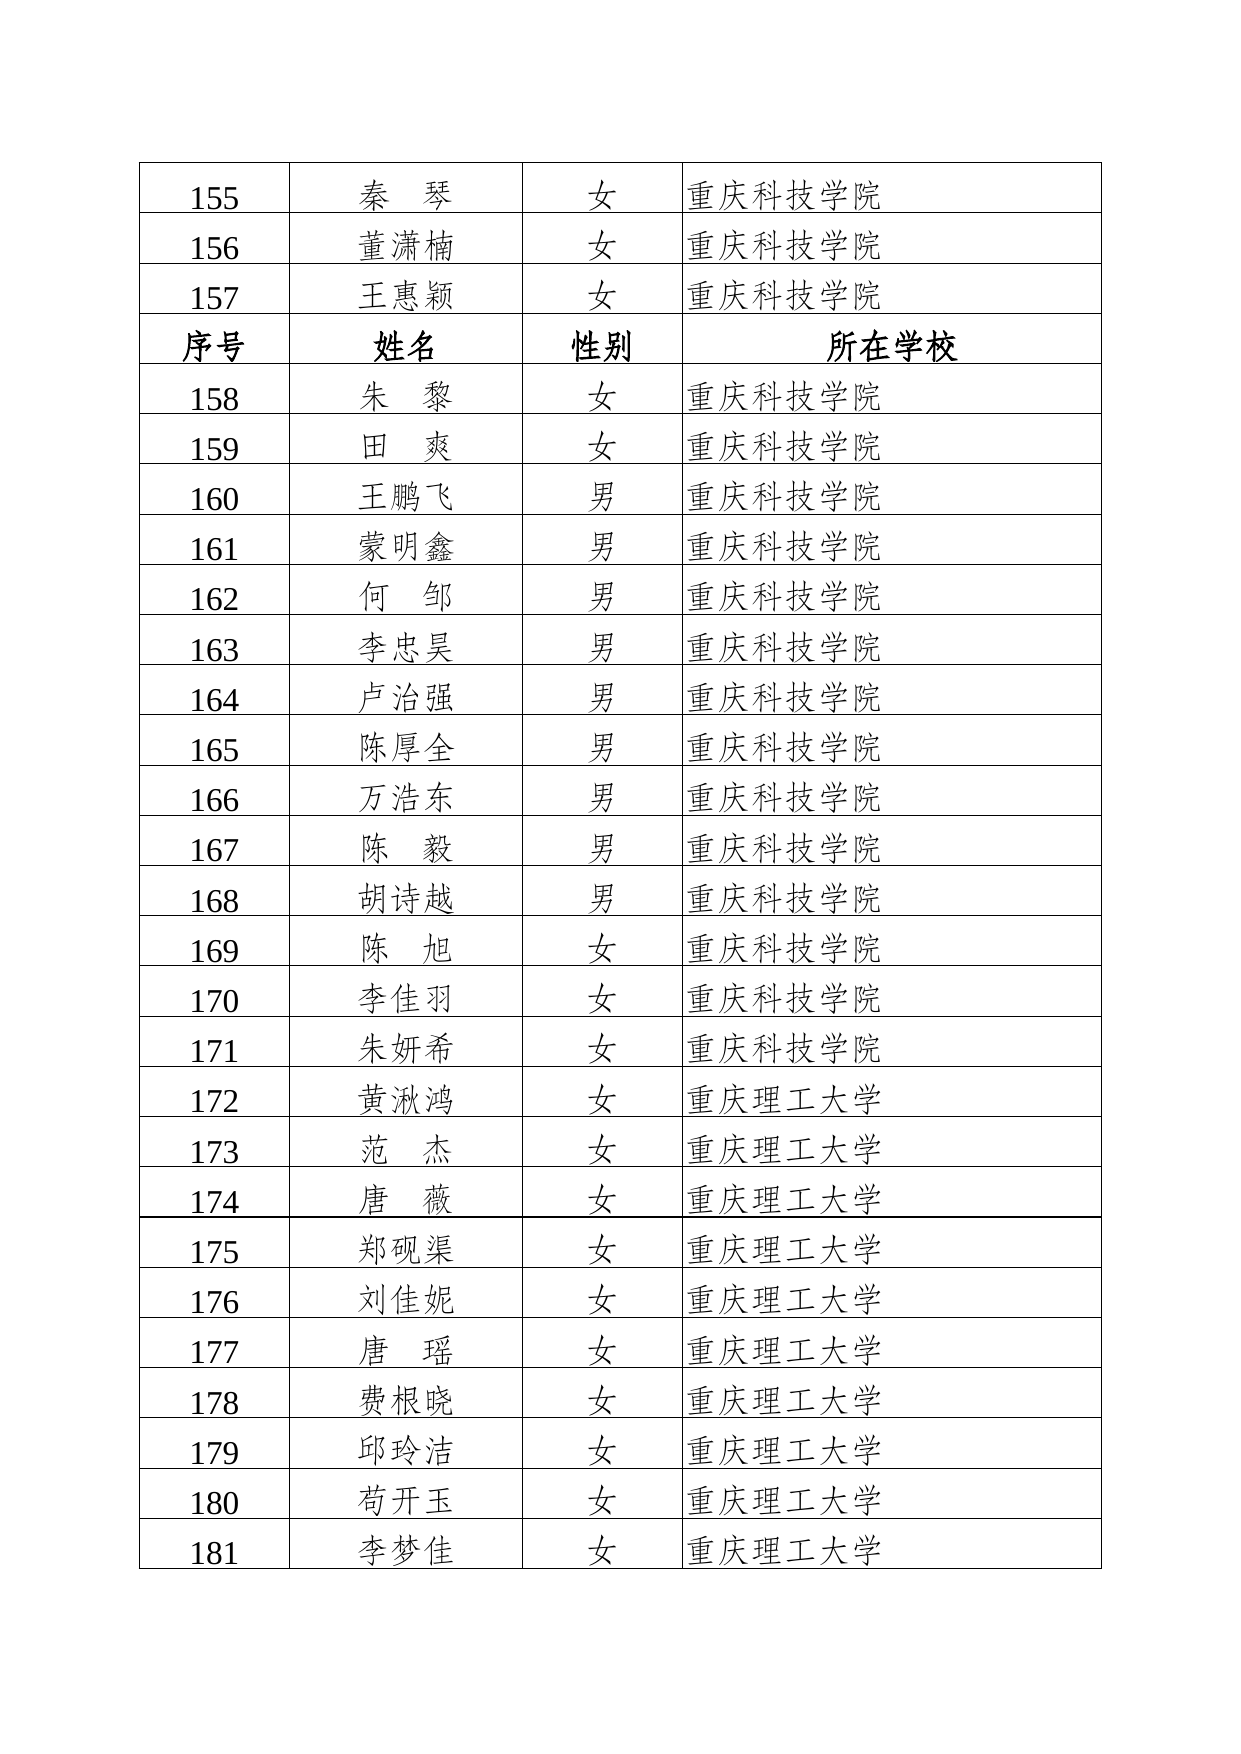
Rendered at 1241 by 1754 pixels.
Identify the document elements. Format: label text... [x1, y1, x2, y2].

table_cell 唐 薇 [290, 1167, 522, 1216]
table_cell 田 爽 [290, 414, 522, 463]
table_cell 朱 黎 [290, 364, 522, 413]
table_cell 女 [523, 264, 682, 313]
table_cell 重庆理工大学 [683, 1418, 1101, 1467]
table_cell 172 [140, 1067, 289, 1116]
table_cell 女 [523, 1318, 682, 1367]
table_cell 性别 [523, 314, 682, 363]
table_cell 163 [140, 615, 289, 664]
table_cell 重庆科技学院 [683, 966, 1101, 1016]
table_cell 男 [523, 665, 682, 714]
table_cell 陈 旭 [290, 916, 522, 965]
table_cell 156 [140, 213, 289, 262]
table_cell 女 [523, 966, 682, 1016]
table_cell 男 [523, 766, 682, 815]
table_cell 169 [140, 916, 289, 965]
table_cell 唐 瑶 [290, 1318, 522, 1367]
table_cell 何 邹 [290, 565, 522, 614]
table_cell 女 [523, 1268, 682, 1317]
table_cell 女 [523, 163, 682, 212]
table_cell 159 [140, 414, 289, 463]
table_cell 女 [523, 1218, 682, 1267]
table_cell 姓名 [290, 314, 522, 363]
table_cell 重庆科技学院 [683, 213, 1101, 262]
table_cell 胡诗越 [290, 866, 522, 915]
table_cell 176 [140, 1268, 289, 1317]
table_cell 重庆科技学院 [683, 163, 1101, 212]
table_cell 男 [523, 816, 682, 865]
table_cell 170 [140, 966, 289, 1016]
table_cell 重庆理工大学 [683, 1117, 1101, 1166]
table_cell 女 [523, 1117, 682, 1166]
table_cell 男 [523, 464, 682, 513]
table_cell 蒙明鑫 [290, 515, 522, 564]
table_cell 女 [523, 1368, 682, 1417]
table_cell 序号 [140, 314, 289, 363]
table_cell 161 [140, 515, 289, 564]
table_cell 重庆理工大学 [683, 1167, 1101, 1216]
table_cell 男 [523, 515, 682, 564]
table_cell 165 [140, 715, 289, 764]
table_cell 180 [140, 1469, 289, 1518]
table_cell 朱妍希 [290, 1017, 522, 1066]
table_cell 重庆理工大学 [683, 1268, 1101, 1317]
table_cell 重庆科技学院 [683, 615, 1101, 664]
table_cell 重庆科技学院 [683, 1017, 1101, 1066]
table_cell 重庆科技学院 [683, 665, 1101, 714]
table_cell 陈 毅 [290, 816, 522, 865]
table_cell 168 [140, 866, 289, 915]
table_cell 黄湫鸿 [290, 1067, 522, 1116]
table_cell 女 [523, 213, 682, 262]
table_cell 郑砚渠 [290, 1218, 522, 1267]
table_cell 重庆理工大学 [683, 1469, 1101, 1518]
table_cell 重庆理工大学 [683, 1318, 1101, 1367]
table_cell 重庆科技学院 [683, 364, 1101, 413]
table_cell 重庆科技学院 [683, 264, 1101, 313]
table_cell 男 [523, 565, 682, 614]
table_cell 重庆理工大学 [683, 1218, 1101, 1267]
table_cell 范 杰 [290, 1117, 522, 1166]
table_cell 166 [140, 766, 289, 815]
table_cell 171 [140, 1017, 289, 1066]
table_cell 费根晓 [290, 1368, 522, 1417]
table_cell 女 [523, 916, 682, 965]
table_cell 女 [523, 1017, 682, 1066]
table_cell 177 [140, 1318, 289, 1367]
table_cell 重庆科技学院 [683, 766, 1101, 815]
table_cell 174 [140, 1167, 289, 1216]
table_cell 女 [523, 1167, 682, 1216]
table_cell 女 [523, 414, 682, 463]
table_cell 179 [140, 1418, 289, 1467]
table_cell 重庆理工大学 [683, 1368, 1101, 1417]
table_cell 重庆科技学院 [683, 866, 1101, 915]
table_cell 女 [523, 1418, 682, 1467]
table_cell 重庆理工大学 [683, 1519, 1101, 1568]
table_cell 155 [140, 163, 289, 212]
table_cell 重庆科技学院 [683, 515, 1101, 564]
table_cell 女 [523, 364, 682, 413]
table_cell 重庆科技学院 [683, 414, 1101, 463]
table_cell 重庆科技学院 [683, 565, 1101, 614]
table_cell 万浩东 [290, 766, 522, 815]
table_cell 王鹏飞 [290, 464, 522, 513]
table_cell 秦 琴 [290, 163, 522, 212]
table_cell 160 [140, 464, 289, 513]
table_cell 173 [140, 1117, 289, 1166]
table_cell 男 [523, 715, 682, 764]
table_cell 158 [140, 364, 289, 413]
table_cell 重庆科技学院 [683, 715, 1101, 764]
table_cell 167 [140, 816, 289, 865]
table_cell 刘佳妮 [290, 1268, 522, 1317]
table_cell 女 [523, 1469, 682, 1518]
table_cell 李忠昊 [290, 615, 522, 664]
table_cell 181 [140, 1519, 289, 1568]
table_cell 重庆科技学院 [683, 816, 1101, 865]
table_cell 陈厚全 [290, 715, 522, 764]
table_cell 所在学校 [683, 314, 1101, 363]
table_cell 175 [140, 1218, 289, 1267]
table_cell 女 [523, 1519, 682, 1568]
table_cell 王惠颖 [290, 264, 522, 313]
table_cell 女 [523, 1067, 682, 1116]
table_cell 卢治强 [290, 665, 522, 714]
table_cell 苟开玉 [290, 1469, 522, 1518]
table_cell 邱玲洁 [290, 1418, 522, 1467]
table_cell 李佳羽 [290, 966, 522, 1016]
table_cell 男 [523, 615, 682, 664]
table_cell 李梦佳 [290, 1519, 522, 1568]
table_cell 董潇楠 [290, 213, 522, 262]
table_cell 164 [140, 665, 289, 714]
table_cell 重庆科技学院 [683, 916, 1101, 965]
table_cell 157 [140, 264, 289, 313]
table_cell 162 [140, 565, 289, 614]
table_cell 重庆科技学院 [683, 464, 1101, 513]
table_cell 男 [523, 866, 682, 915]
table_cell 重庆理工大学 [683, 1067, 1101, 1116]
table_cell 178 [140, 1368, 289, 1417]
